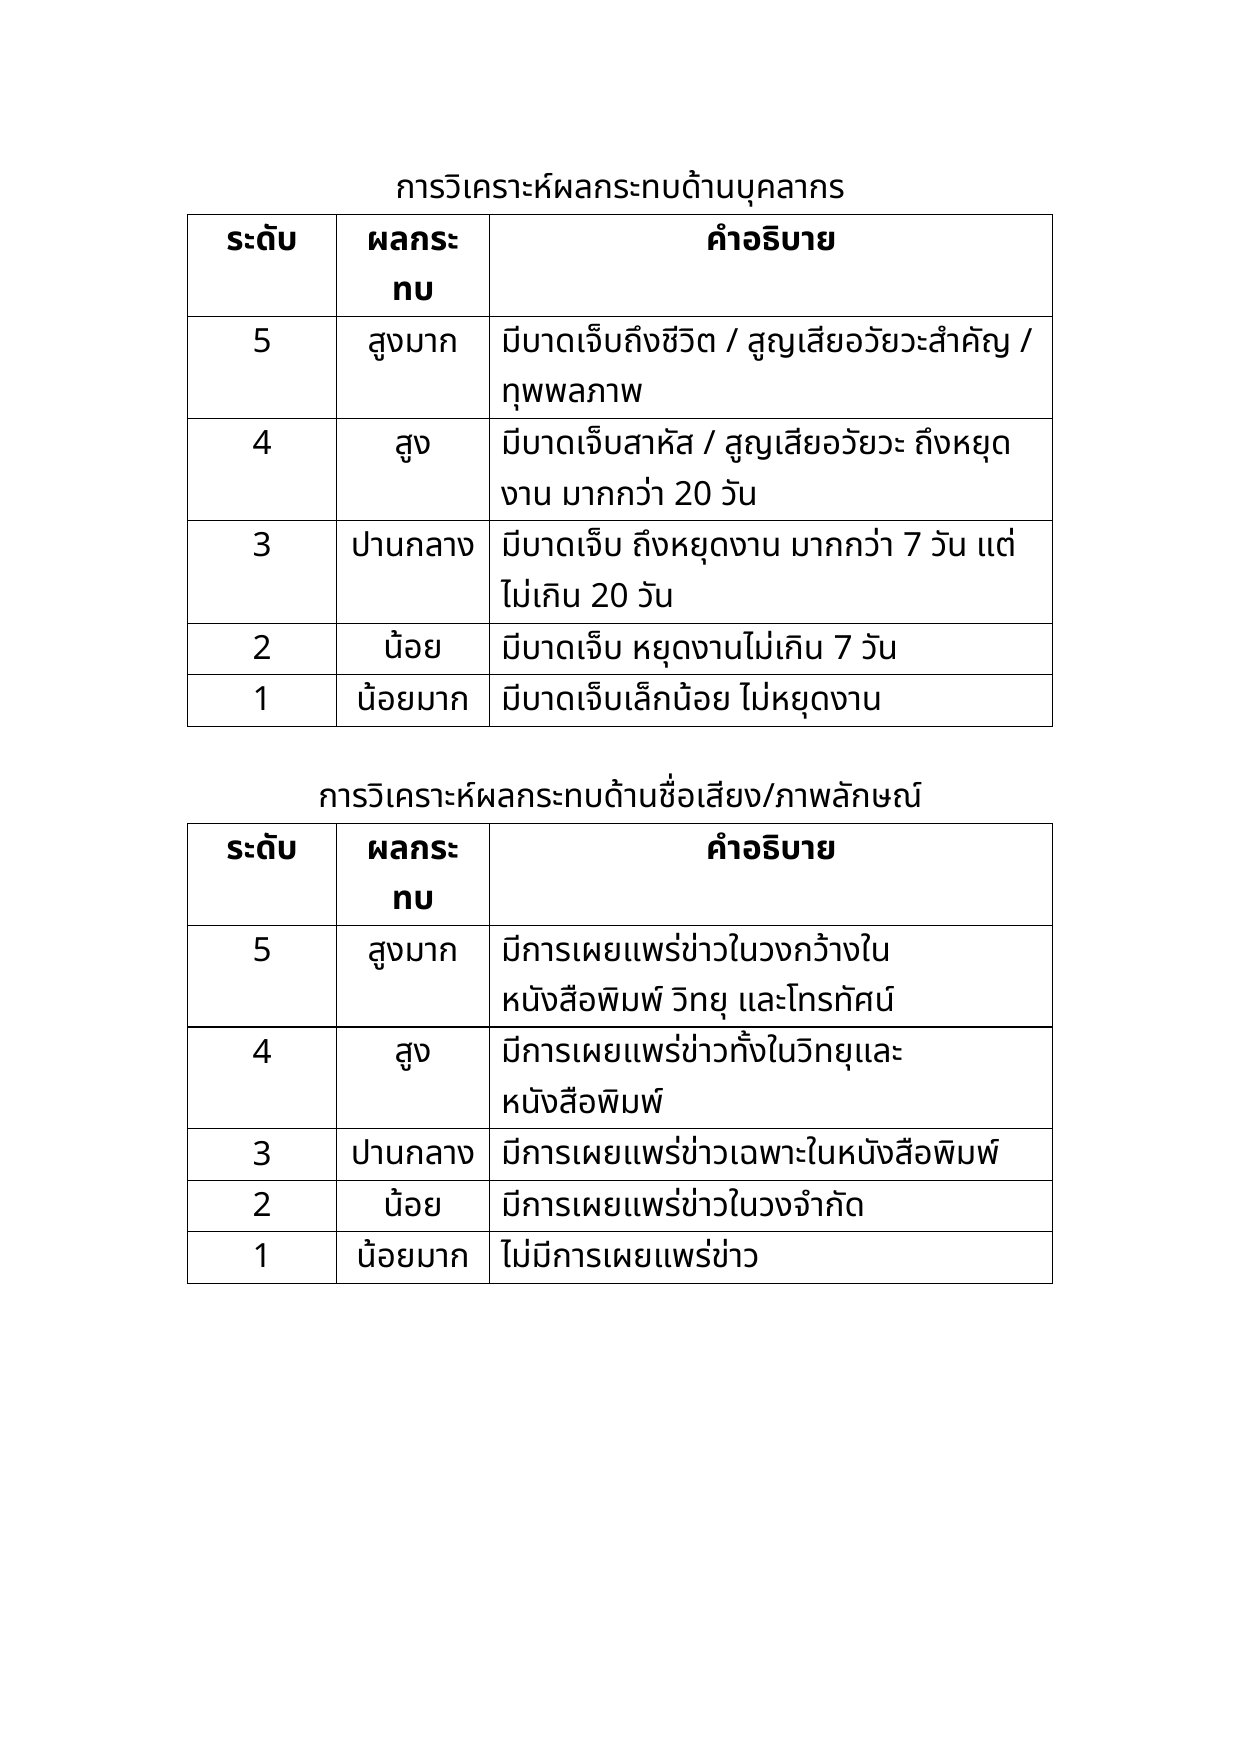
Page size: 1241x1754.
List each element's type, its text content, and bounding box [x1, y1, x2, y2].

table_cell น้อย [337, 1181, 489, 1231]
table_cell 2 [188, 1181, 336, 1231]
table_cell 5 [188, 926, 336, 1026]
table_cell น้อย [337, 624, 489, 674]
table_header ระดับ [188, 824, 336, 924]
table_cell 3 [188, 521, 336, 622]
table_cell ปานกลาง [337, 1129, 489, 1180]
table_cell สูงมาก [337, 926, 489, 1026]
text การวิเคราะห์ผลกระทบด้านบุคลากร [150, 163, 1090, 214]
table_cell 1 [188, 1232, 336, 1283]
table_header คำอธิบาย [490, 824, 1052, 924]
table_cell 3 [188, 1129, 336, 1180]
text การวิเคราะห์ผลกระทบด้านชื่อเสียง/ภาพลักษณ์ [150, 772, 1090, 823]
table_cell สูง [337, 1028, 489, 1128]
table_cell มีบาดเจ็บเล็กน้อย ไม่หยุดงาน [490, 675, 1052, 726]
table_header ผลกระทบ [337, 824, 489, 924]
table_cell สูง [337, 419, 489, 520]
table_cell มีบาดเจ็บ ถึงหยุดงาน มากกว่า 7 วัน แต่ไม่เกิน 20 วัน [490, 521, 1052, 622]
table_header ระดับ [188, 215, 336, 316]
table_cell 5 [188, 317, 336, 418]
table_cell มีบาดเจ็บถึงชีวิต / สูญเสียอวัยวะสำคัญ / ทุพพลภาพ [490, 317, 1052, 418]
table_header ผลกระทบ [337, 215, 489, 316]
table_cell 1 [188, 675, 336, 726]
table_cell มีบาดเจ็บ หยุดงานไม่เกิน 7 วัน [490, 624, 1052, 674]
table_cell ไม่มีการเผยแพร่ข่าว [490, 1232, 1052, 1283]
table_cell มีการเผยแพร่ข่าวในวงจำกัด [490, 1181, 1052, 1231]
table_header คำอธิบาย [490, 215, 1052, 316]
table_cell น้อยมาก [337, 675, 489, 726]
table_cell มีการเผยแพร่ข่าวในวงกว้างในหนังสือพิมพ์ วิทยุ และโทรทัศน์ [490, 926, 1052, 1026]
table_cell มีการเผยแพร่ข่าวทั้งในวิทยุและหนังสือพิมพ์ [490, 1028, 1052, 1128]
table_cell 2 [188, 624, 336, 674]
table_cell 4 [188, 1028, 336, 1128]
table_cell น้อยมาก [337, 1232, 489, 1283]
table_cell มีการเผยแพร่ข่าวเฉพาะในหนังสือพิมพ์ [490, 1129, 1052, 1180]
table_cell มีบาดเจ็บสาหัส / สูญเสียอวัยวะ ถึงหยุดงาน มากกว่า 20 วัน [490, 419, 1052, 520]
table_cell ปานกลาง [337, 521, 489, 622]
table_cell 4 [188, 419, 336, 520]
table_cell สูงมาก [337, 317, 489, 418]
